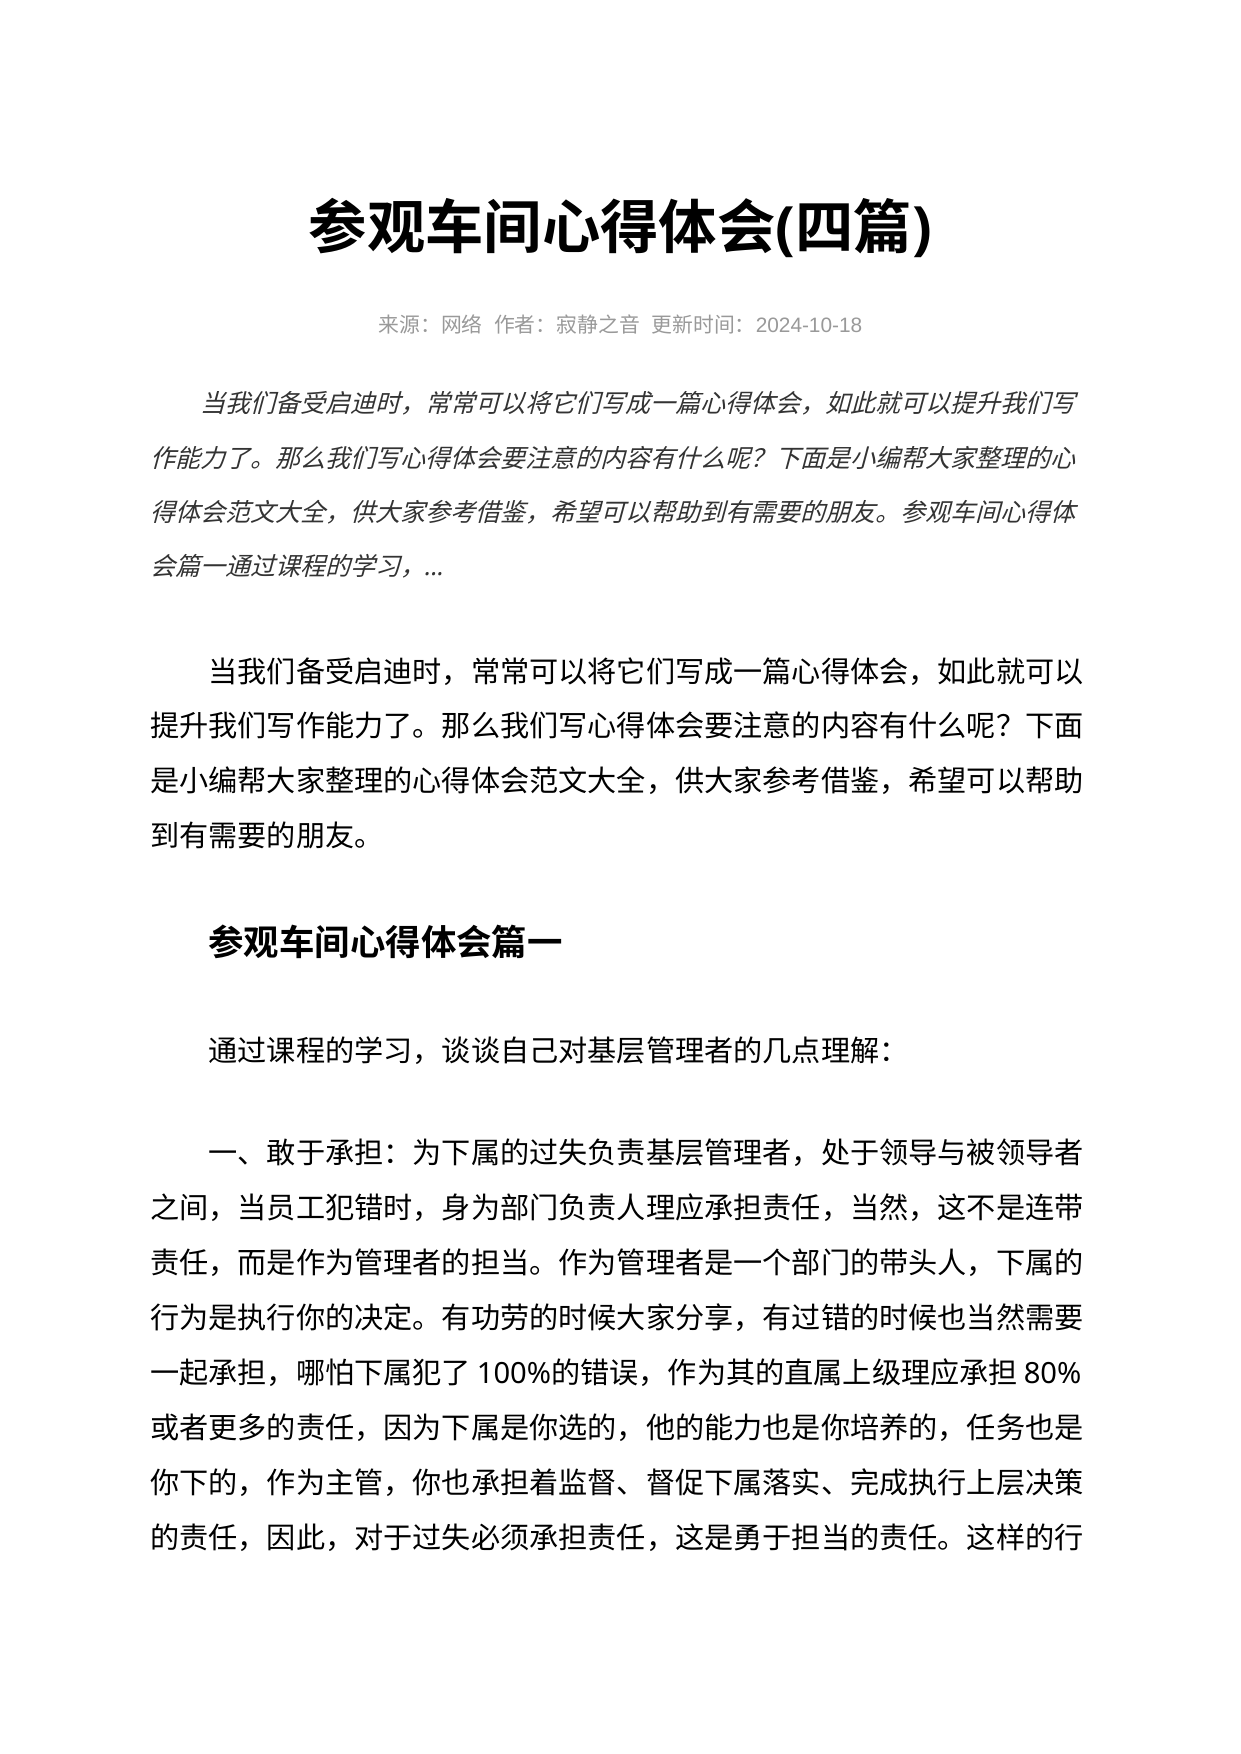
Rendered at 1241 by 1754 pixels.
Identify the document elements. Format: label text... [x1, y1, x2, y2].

text 当我们备受启迪时，常常可以将它们写成一篇心得体会，如此就可以提升我们写作能力了。那么我们写心得体会要注意的内容有什么呢？下面是小编帮大家整理的心得体会范文大全，供大家参考借鉴，希望可以帮助到有需要的朋友。参观车间心得体会篇一通过课程的学习，... [150, 384, 1090, 583]
text 当我们备受启迪时，常常可以将它们写成一篇心得体会，如此就可以提升我们写作能力了。那么我们写心得体会要注意的内容有什么呢？下面是小编帮大家整理的心得体会范文大全，供大家参考借鉴，希望可以帮助到有需要的朋友。 [150, 648, 1090, 855]
text 来源：网络 作者：寂静之音 更新时间：2024-10-18 [150, 313, 1090, 337]
text 参观车间心得体会篇一 [150, 914, 1090, 966]
text 通过课程的学习，谈谈自己对基层管理者的几点理解： [150, 1028, 1090, 1070]
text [150, 1130, 1090, 1556]
subtitle 参观车间心得体会(四篇) [150, 181, 1090, 266]
